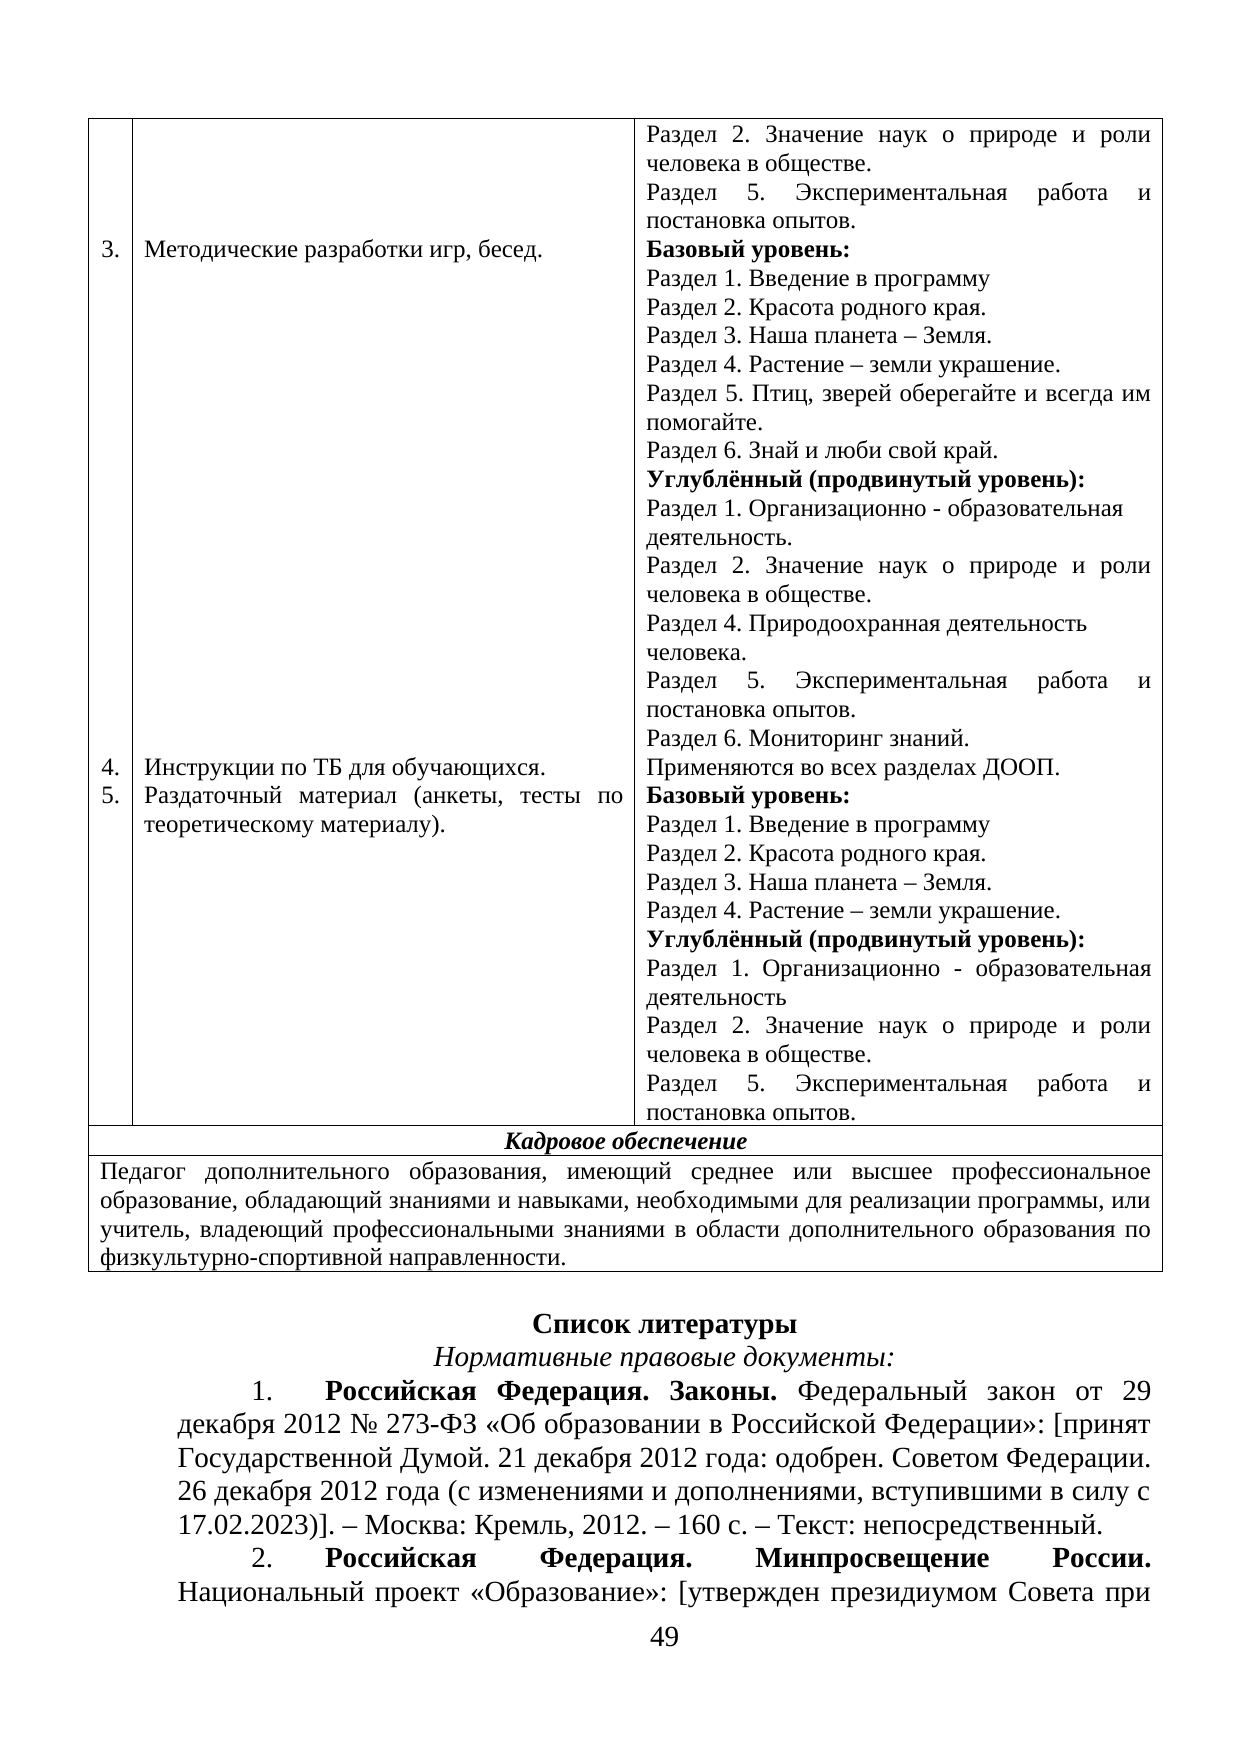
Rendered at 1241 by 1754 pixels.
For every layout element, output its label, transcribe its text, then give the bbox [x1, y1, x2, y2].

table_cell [635, 119, 1162, 1125]
table_cell Кадровое обеспечение [89, 1126, 1162, 1155]
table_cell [133, 119, 634, 1125]
text Нормативные правовые документы: [177, 1339, 1152, 1373]
table_cell 1. 2. 3. 4. 5. [89, 119, 132, 1125]
table_cell Педагог дополнительного образования, имеющий среднее или высшее профессиональное образование, обладающий знаниями и навыками, необходимыми для реализации программы, или учитель, владеющий профессиональными знаниями в области дополнительного образования по физкультурно-спортивной направленности. [89, 1156, 1162, 1271]
text 1. Российская Федерация. Законы. Федеральный закон от 29 декабря 2012 № 273-ФЗ «Об образовании в Российской Федерации»: [принят Государственной Думой. 21 декабря 2012 года: одобрен. Советом Федерации. 26 декабря 2012 года (с изменениями и дополнениями, вступившими в силу с 17.02.2023)]. – Москва: Кремль, 2012. – 160 с. – Текст: непосредственный. [177, 1373, 1152, 1541]
text Список литературы [177, 1306, 1152, 1339]
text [177, 1541, 1152, 1608]
